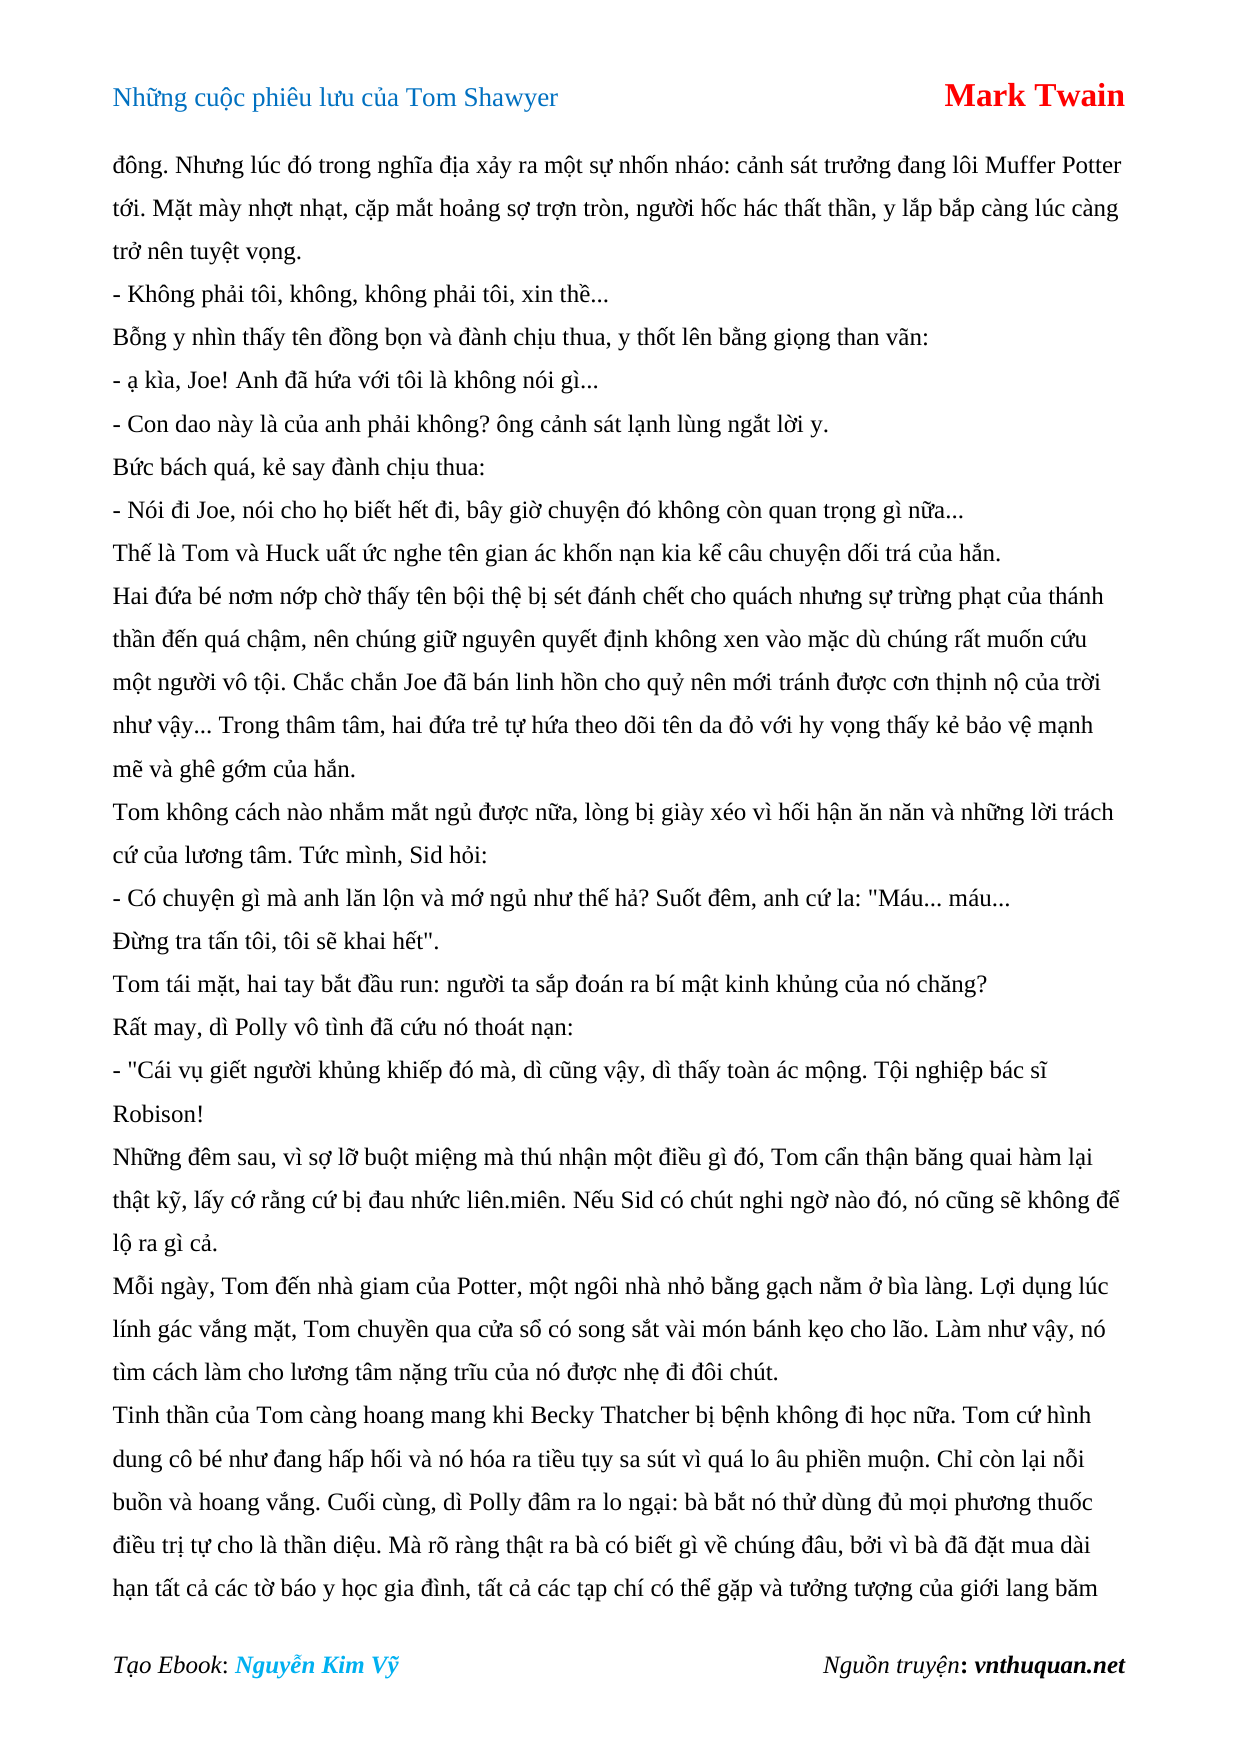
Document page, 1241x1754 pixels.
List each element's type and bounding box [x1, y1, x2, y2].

text [112, 150, 1128, 1602]
